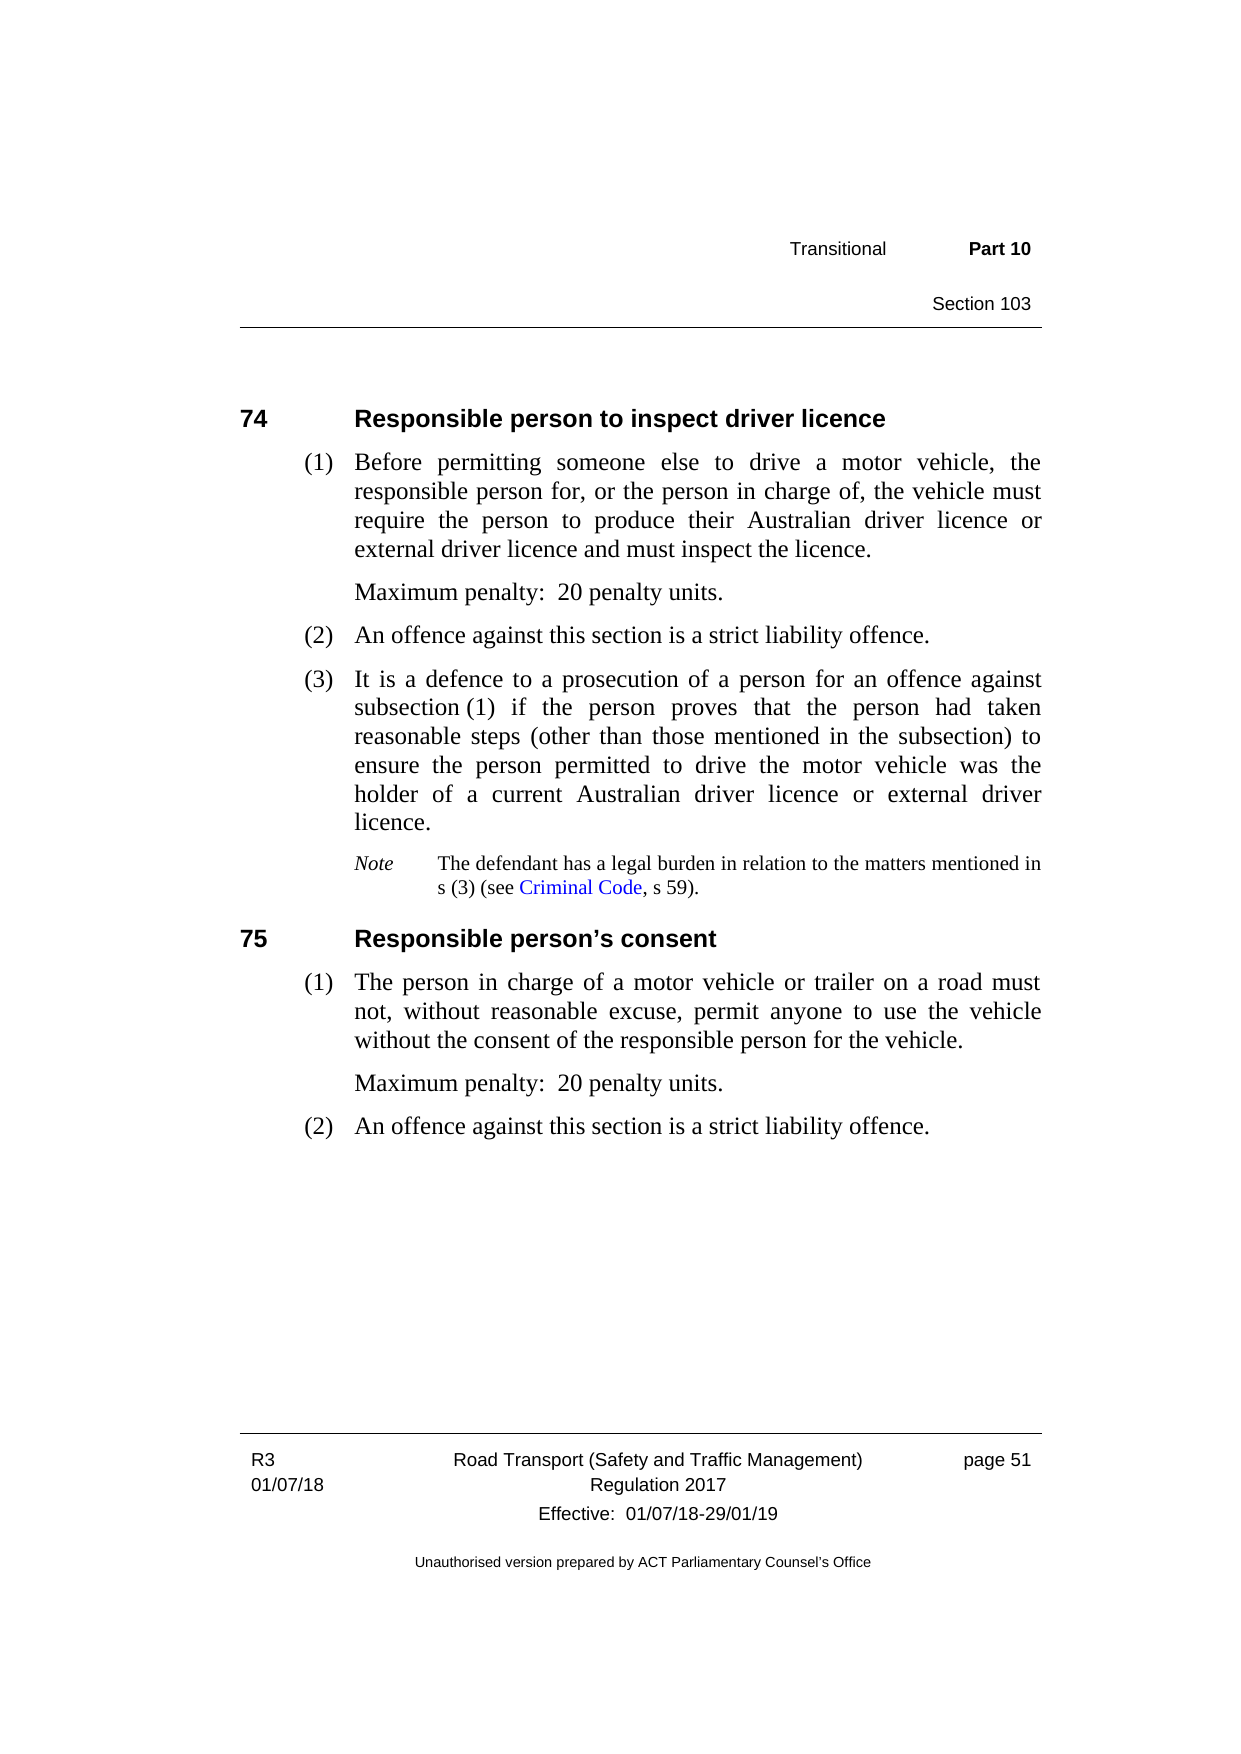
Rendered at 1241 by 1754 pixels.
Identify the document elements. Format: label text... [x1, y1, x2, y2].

text (1) Before permitting someone else to drive a motor vehicle, the responsible person for, or the person in charge of, the vehicle must require the person to produce their Australian driver licence or external driver licence and must inspect the licence. [239, 447, 1042, 562]
text Maximum penalty: 20 penalty units. [354, 1068, 1042, 1097]
text (2) An offence against this section is a strict liability offence. [239, 1111, 1042, 1140]
text Note The defendant has a legal burden in relation to the matters mentioned in s (3) (see Criminal Code, s 59). [354, 851, 1042, 899]
text (2) An offence against this section is a strict liability offence. [239, 620, 1042, 649]
text 74 Responsible person to inspect driver licence [239, 404, 1042, 433]
text 75 Responsible person’s consent [239, 924, 1042, 953]
text Maximum penalty: 20 penalty units. [354, 577, 1042, 606]
text (1) The person in charge of a motor vehicle or trailer on a road must not, without reasonable excuse, permit anyone to use the vehicle without the consent of the responsible person for the vehicle. [239, 967, 1042, 1053]
text (3) It is a defence to a prosecution of a person for an offence against subsection (1) if the person proves that the person had taken reasonable steps (other than those mentioned in the subsection) to ensure the person permitted to drive the motor vehicle was the holder of a current Australian driver licence or external driver licence. [239, 664, 1042, 836]
